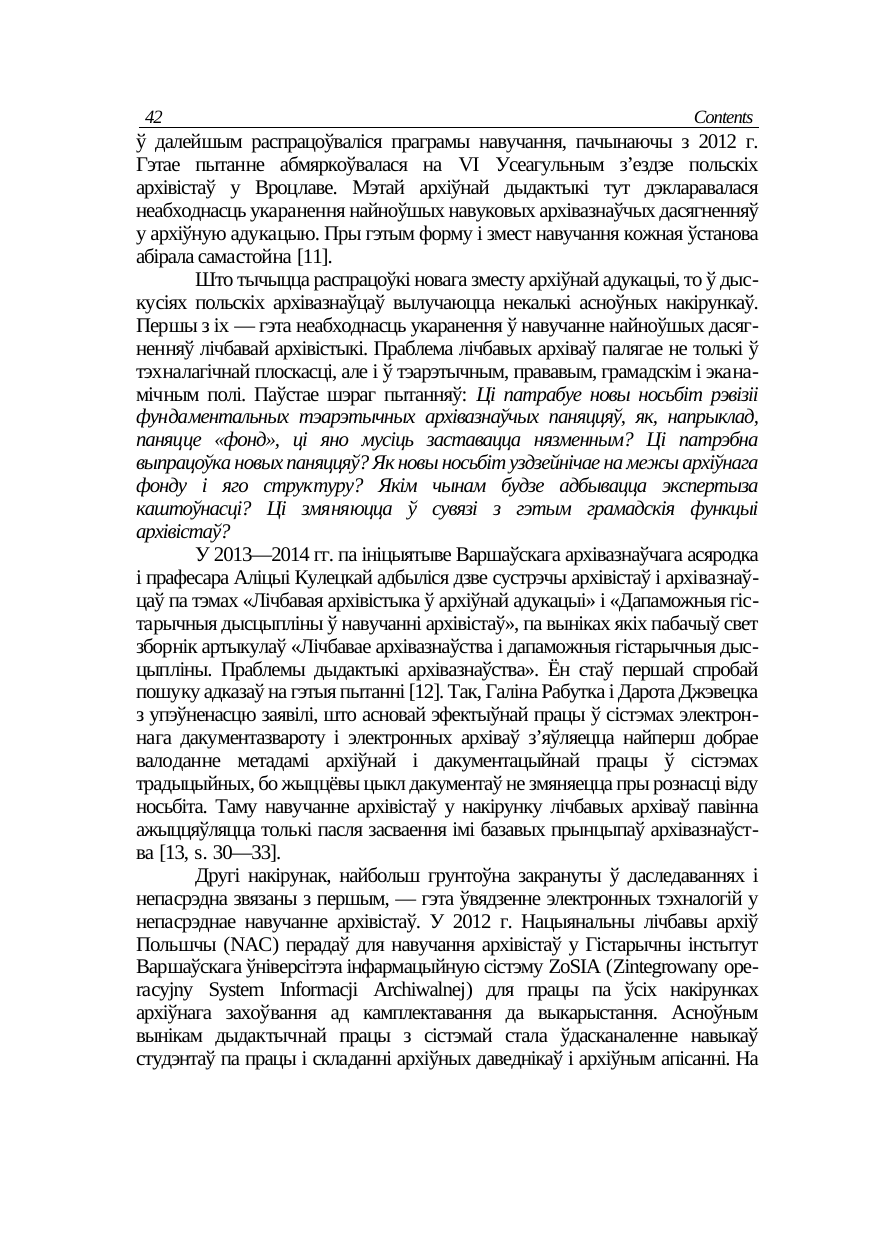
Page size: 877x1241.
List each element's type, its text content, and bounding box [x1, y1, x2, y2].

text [136, 864, 759, 1070]
text У 2013—2014 гг. па ініцыятыве Варшаўскага архівазнаўчага асяродка і прафесара Аліцыі Кулецкай адбыліся дзве сустрэчы архівістаў і архівазнаўцаў па тэмах «Лічбавая архівістыка ў архіўнай адукацыі» і «Дапаможныя гістарычныя дысцыпліны ў навучанні архівістаў», па выніках якіх пабачыў свет зборнік артыкулаў «Лічбавае архівазнаўства і дапаможныя гістарычныя дысцыпліны. Праблемы дыдактыкі архівазнаўства». Ён стаў першай спробай пошуку адказаў на гэтыя пытанні [12]. Так, Галіна Рабутка і Дарота Джэвецка з упэўненасцю заявілі, што асновай эфектыўнай працы ў сістэмах электроннага дакументазвароту і электронных архіваў з’яўляецца найперш добрае валоданне метадамі архіўнай і дакументацыйнай працы ў сістэмах традыцыйных, бо жыццёвы цыкл дакументаў не змяняецца пры рознасці віду носьбіта. Таму навучанне архівістаў у накірунку лічбавых архіваў павінна ажыццяўляцца толькі пасля засваення імі базавых прынцыпаў архівазнаўства [13, s. 30—33]. [136, 543, 759, 864]
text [136, 131, 759, 268]
text Што тычыцца распрацоўкі новага зместу архіўнай адукацыі, то ў дыскусіях польскіх архівазнаўцаў вылучаюцца некалькі асноўных накірункаў. Першы з іх — гэта неабходнасць укаранення ў навучанне найноўшых дасягненняў лічбавай архівістыкі. Праблема лічбавых архіваў палягае не толькі ў тэхналагічнай плоскасці, але і ў тэарэтычным, прававым, грамадскім і эканамічным полі. Паўстае шэраг пытанняў: Ці патрабуе новы носьбіт рэвізіі фундаментальных тэарэтычных архівазнаўчых паняццяў, як, напрыклад, паняцце «фонд», ці яно мусіць заставацца нязменным? Ці патрэбна выпрацоўка новых паняццяў? Як новы носьбіт уздзейнічае на межы архіўнага фонду і яго структуру? Якім чынам будзе адбывацца экспертыза каштоўнасці? Ці змяняюцца ў сувязі з гэтым грамадскія функцыі архівістаў? [136, 268, 759, 543]
